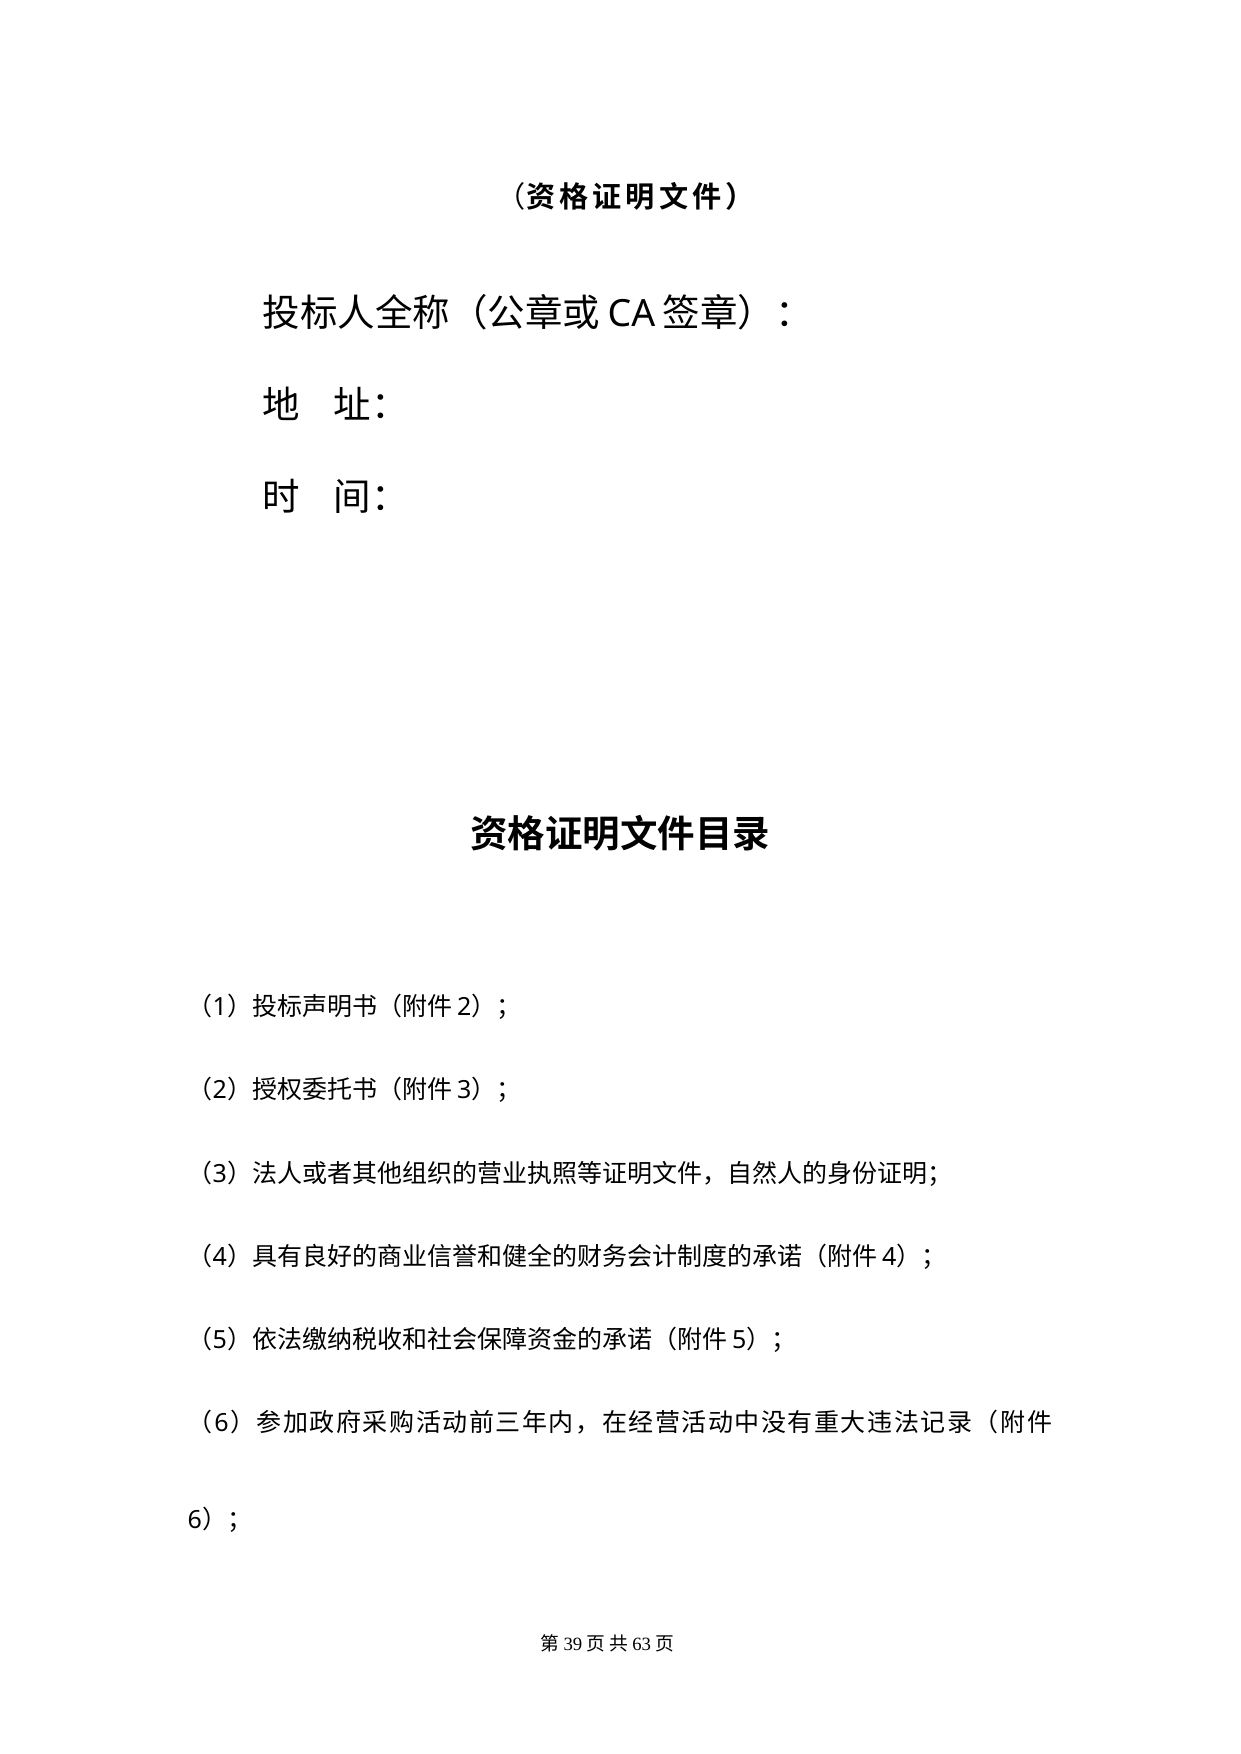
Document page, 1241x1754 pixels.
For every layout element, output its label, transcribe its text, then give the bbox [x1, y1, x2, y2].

text 地 址： [187, 369, 997, 434]
text （2）授权委托书（附件3）； [187, 1056, 1053, 1121]
text （5）依法缴纳税收和社会保障资金的承诺（附件5）； [187, 1305, 1053, 1370]
text （4）具有良好的商业信誉和健全的财务会计制度的承诺（附件4）； [187, 1222, 1053, 1287]
text 资格证明文件目录 [187, 804, 1053, 858]
text 投标人全称（公章或CA签章）： [187, 277, 997, 342]
text 时 间： [187, 462, 997, 527]
text （3）法人或者其他组织的营业执照等证明文件，自然人的身份证明； [187, 1139, 1053, 1204]
text （1）投标声明书（附件2）； [187, 972, 1053, 1037]
text （6）参加政府采购活动前三年内，在经营活动中没有重大违法记录（附件6）； [187, 1388, 1053, 1551]
text （资格证明文件） [187, 162, 1064, 227]
